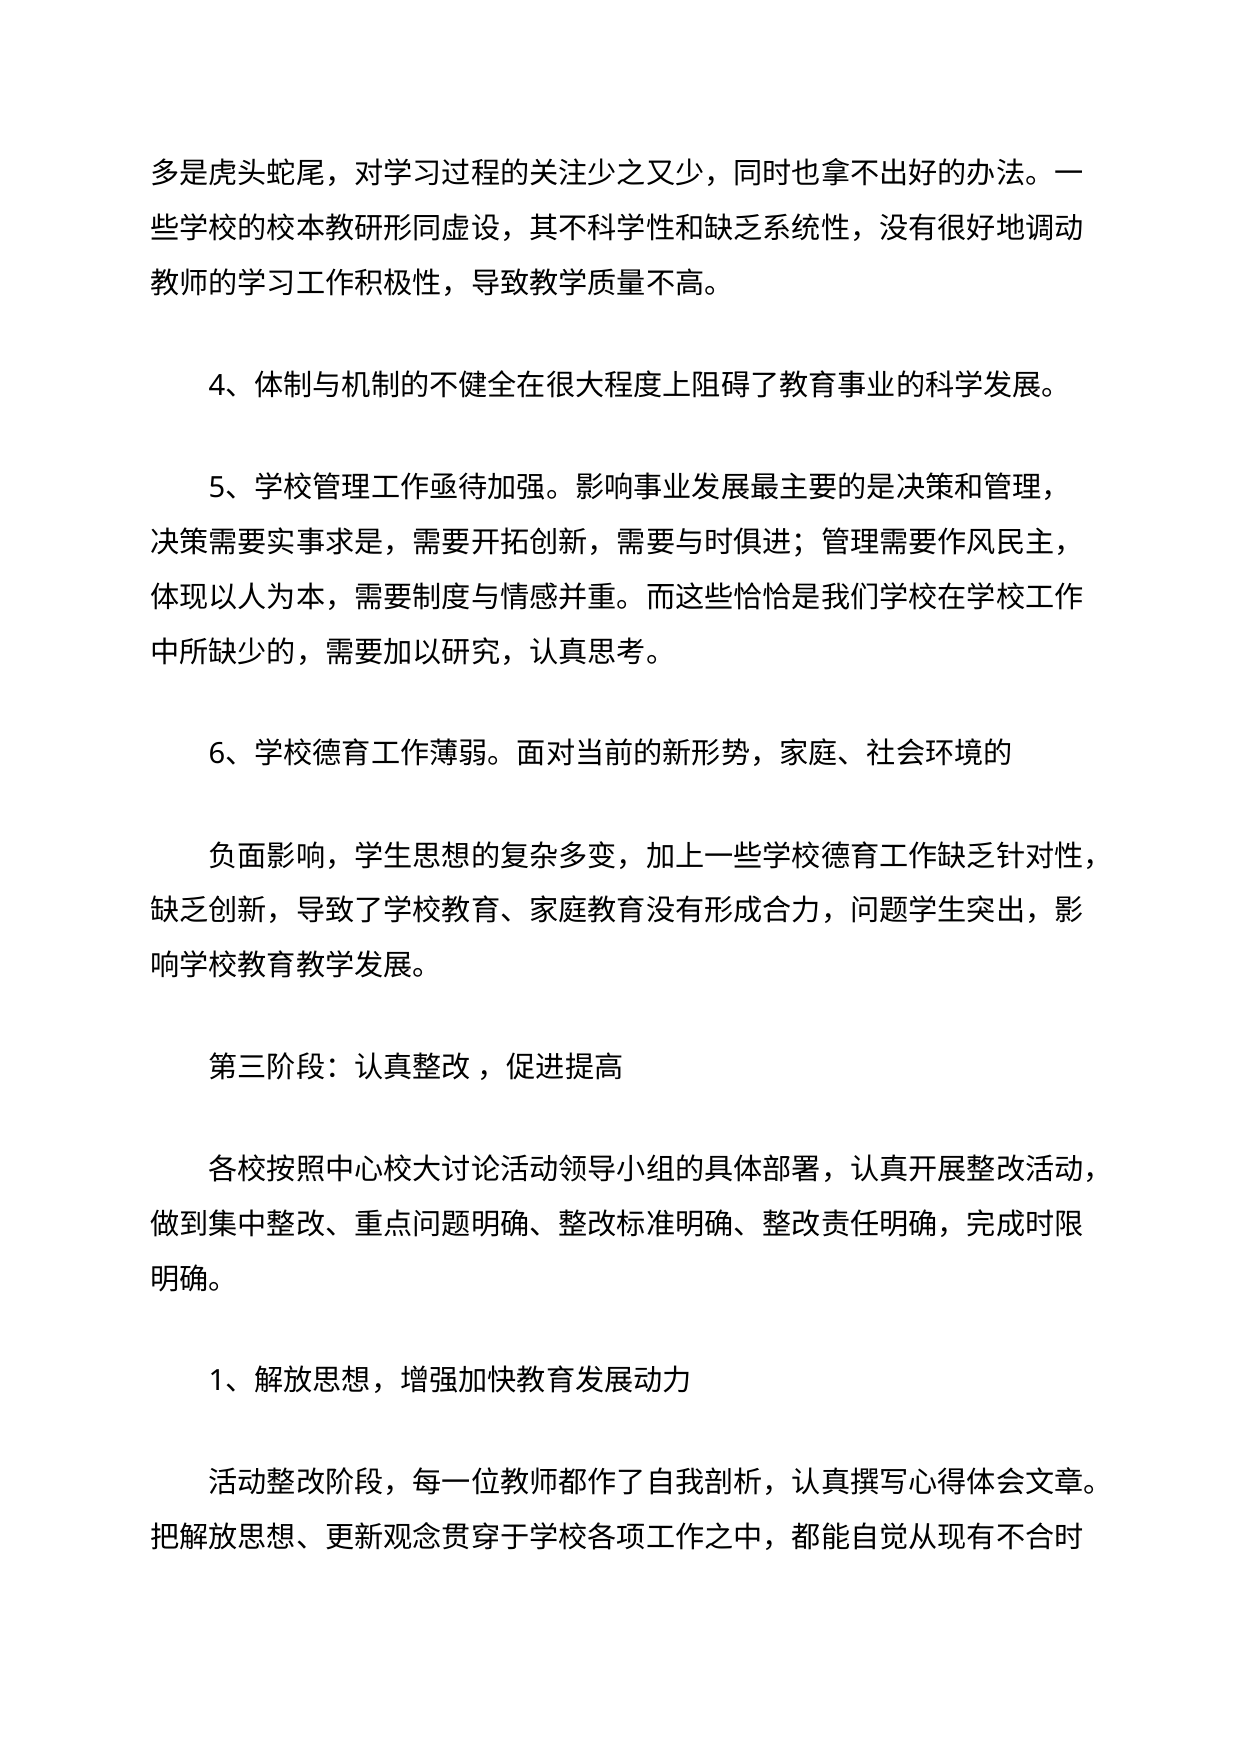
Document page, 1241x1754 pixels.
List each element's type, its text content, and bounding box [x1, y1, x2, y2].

text 1、解放思想，增强加快教育发展动力 [150, 1357, 1090, 1399]
text 第三阶段：认真整改 ，促进提高 [150, 1044, 1090, 1086]
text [150, 1459, 1090, 1556]
text 4、体制与机制的不健全在很大程度上阻碍了教育事业的科学发展。 [150, 362, 1090, 404]
text 6、学校德育工作薄弱。面对当前的新形势，家庭、社会环境的 [150, 730, 1090, 772]
text 负面影响，学生思想的复杂多变，加上一些学校德育工作缺乏针对性，缺乏创新，导致了学校教育、家庭教育没有形成合力，问题学生突出，影响学校教育教学发展。 [150, 832, 1090, 984]
text 各校按照中心校大讨论活动领导小组的具体部署，认真开展整改活动，做到集中整改、重点问题明确、整改标准明确、整改责任明确，完成时限明确。 [150, 1145, 1090, 1297]
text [150, 150, 1090, 302]
text 5、学校管理工作亟待加强。影响事业发展最主要的是决策和管理，决策需要实事求是，需要开拓创新，需要与时俱进；管理需要作风民主，体现以人为本，需要制度与情感并重。而这些恰恰是我们学校在学校工作中所缺少的，需要加以研究，认真思考。 [150, 463, 1090, 671]
